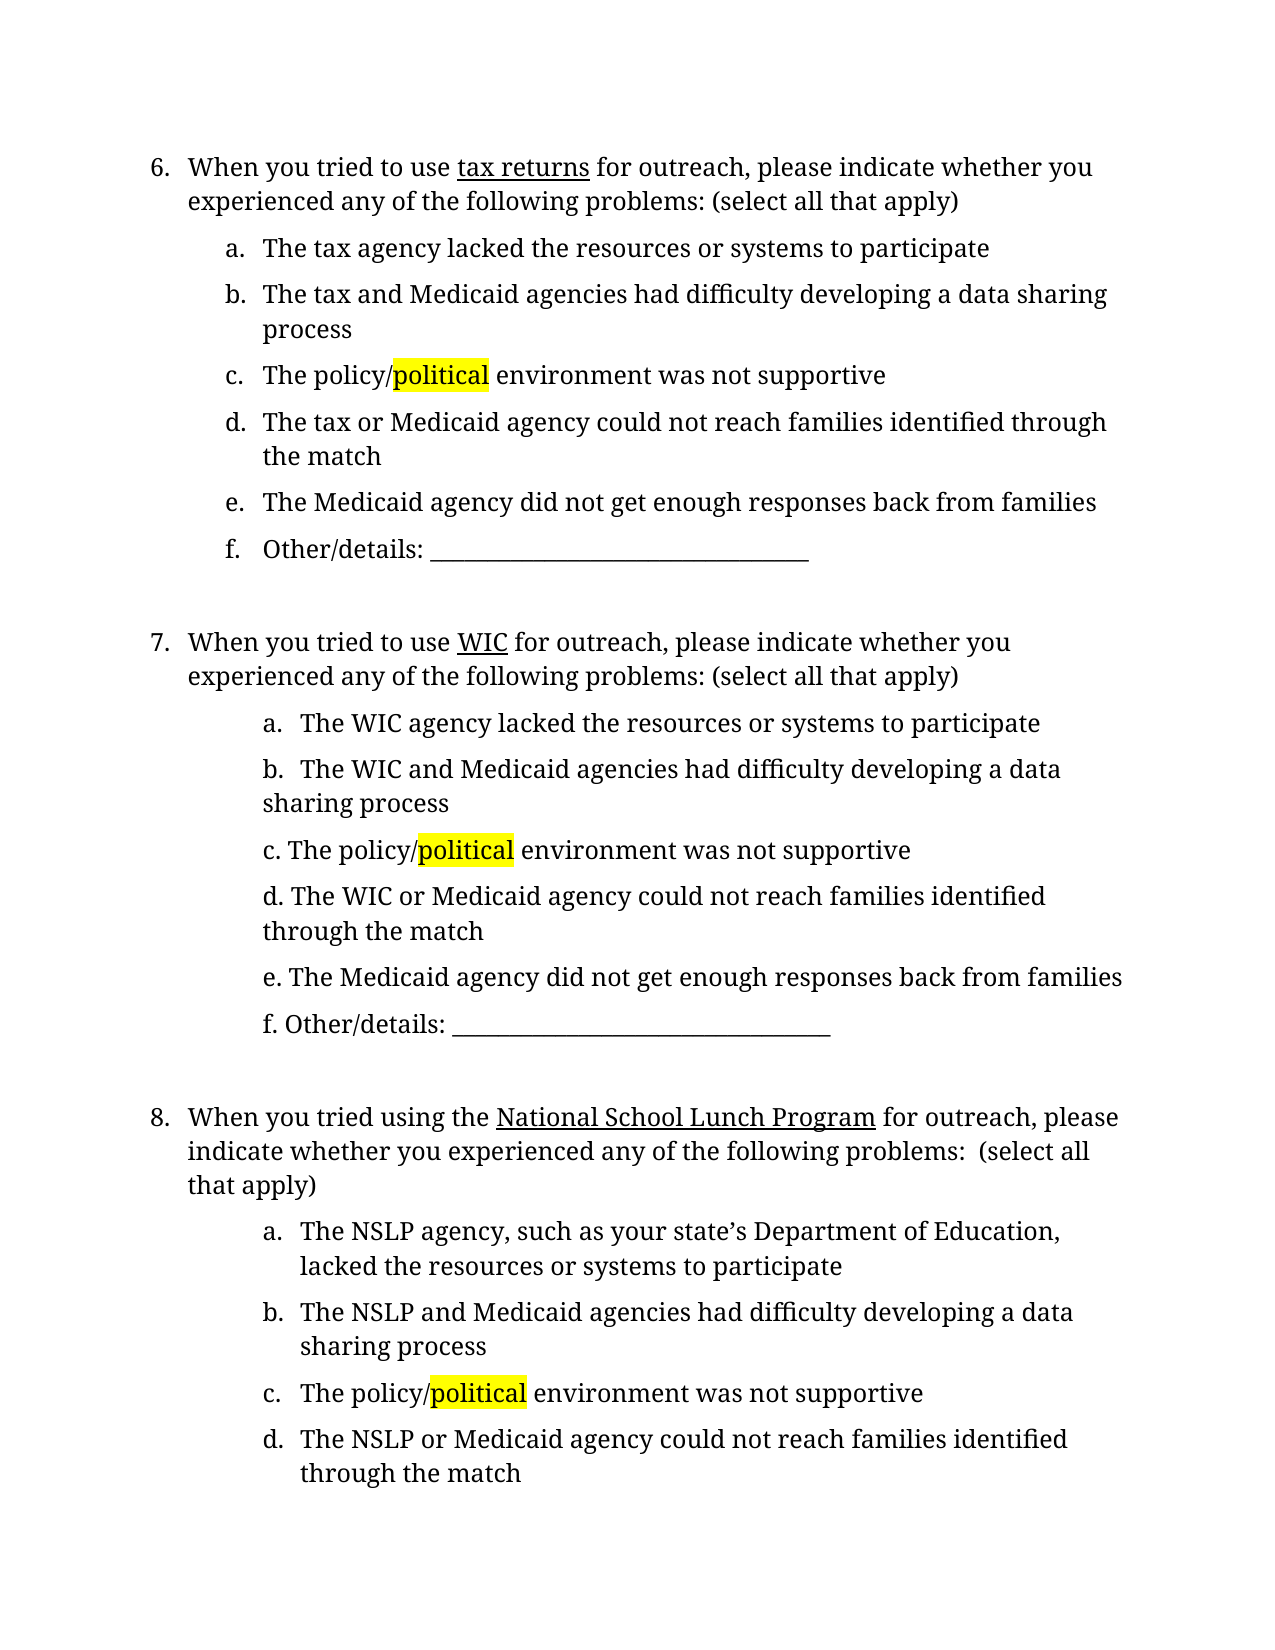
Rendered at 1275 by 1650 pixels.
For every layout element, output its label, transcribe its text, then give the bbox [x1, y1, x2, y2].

list The policy/political environment was not supportive [262, 1375, 430, 1409]
list f. Other/details: _________________________________ [262, 1006, 1125, 1040]
list When you tried to use WIC for outreach, please indicate whether you experienced any of the following problems: (select all that apply) [150, 625, 1125, 693]
list When you tried using the National School Lunch Program for outreach, please indicate whether you experienced any of the following problems: (select all that apply) [150, 1099, 1125, 1202]
list The NSLP and Medicaid agencies had difficulty developing a data sharing process [262, 1295, 1125, 1363]
list Other/details: _________________________________ [225, 532, 1125, 566]
list The tax agency lacked the resources or systems to participate [225, 231, 1125, 265]
list The tax and Medicaid agencies had difficulty developing a data sharing process [225, 277, 1125, 345]
list The Medicaid agency did not get enough responses back from families [225, 485, 1125, 519]
list The policy/political environment was not supportive [527, 1375, 1125, 1409]
list b. The WIC and Medicaid agencies had difficulty developing a data sharing process [262, 752, 1125, 820]
list e. The Medicaid agency did not get enough responses back from families [262, 960, 1125, 994]
list d. The WIC or Medicaid agency could not reach families identified through the match [262, 879, 1125, 947]
list The tax or Medicaid agency could not reach families identified through the match [225, 404, 1125, 472]
list The policy/political environment was not supportive [225, 358, 393, 392]
list The WIC agency lacked the resources or systems to participate [262, 705, 1125, 739]
list The NSLP or Medicaid agency could not reach families identified through the match [262, 1422, 1125, 1490]
list When you tried to use tax returns for outreach, please indicate whether you experienced any of the following problems: (select all that apply) [150, 150, 1125, 218]
list c. The policy/political environment was not supportive [262, 832, 1125, 867]
list The NSLP agency, such as your state’s Department of Education, lacked the resources or systems to participate [262, 1214, 1125, 1282]
list The policy/political environment was not supportive [489, 358, 1125, 392]
